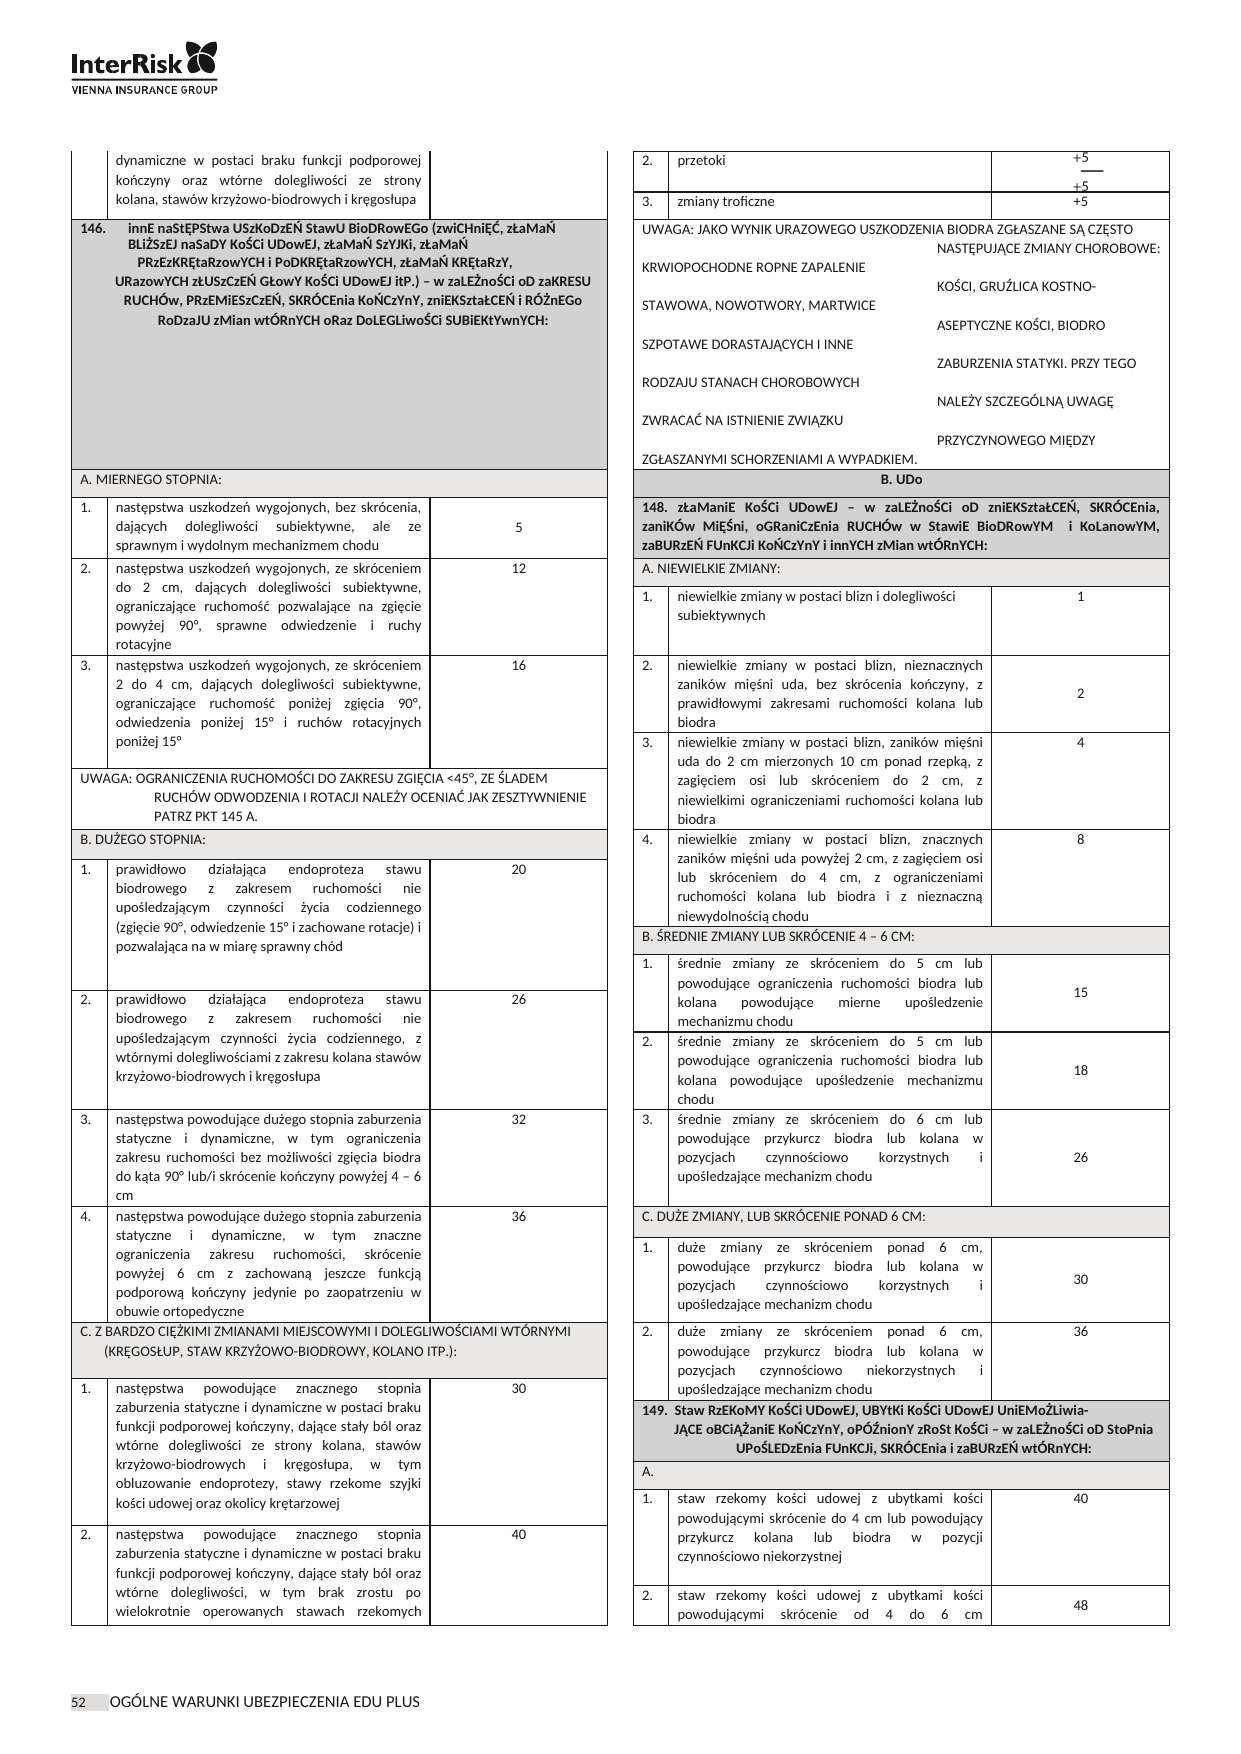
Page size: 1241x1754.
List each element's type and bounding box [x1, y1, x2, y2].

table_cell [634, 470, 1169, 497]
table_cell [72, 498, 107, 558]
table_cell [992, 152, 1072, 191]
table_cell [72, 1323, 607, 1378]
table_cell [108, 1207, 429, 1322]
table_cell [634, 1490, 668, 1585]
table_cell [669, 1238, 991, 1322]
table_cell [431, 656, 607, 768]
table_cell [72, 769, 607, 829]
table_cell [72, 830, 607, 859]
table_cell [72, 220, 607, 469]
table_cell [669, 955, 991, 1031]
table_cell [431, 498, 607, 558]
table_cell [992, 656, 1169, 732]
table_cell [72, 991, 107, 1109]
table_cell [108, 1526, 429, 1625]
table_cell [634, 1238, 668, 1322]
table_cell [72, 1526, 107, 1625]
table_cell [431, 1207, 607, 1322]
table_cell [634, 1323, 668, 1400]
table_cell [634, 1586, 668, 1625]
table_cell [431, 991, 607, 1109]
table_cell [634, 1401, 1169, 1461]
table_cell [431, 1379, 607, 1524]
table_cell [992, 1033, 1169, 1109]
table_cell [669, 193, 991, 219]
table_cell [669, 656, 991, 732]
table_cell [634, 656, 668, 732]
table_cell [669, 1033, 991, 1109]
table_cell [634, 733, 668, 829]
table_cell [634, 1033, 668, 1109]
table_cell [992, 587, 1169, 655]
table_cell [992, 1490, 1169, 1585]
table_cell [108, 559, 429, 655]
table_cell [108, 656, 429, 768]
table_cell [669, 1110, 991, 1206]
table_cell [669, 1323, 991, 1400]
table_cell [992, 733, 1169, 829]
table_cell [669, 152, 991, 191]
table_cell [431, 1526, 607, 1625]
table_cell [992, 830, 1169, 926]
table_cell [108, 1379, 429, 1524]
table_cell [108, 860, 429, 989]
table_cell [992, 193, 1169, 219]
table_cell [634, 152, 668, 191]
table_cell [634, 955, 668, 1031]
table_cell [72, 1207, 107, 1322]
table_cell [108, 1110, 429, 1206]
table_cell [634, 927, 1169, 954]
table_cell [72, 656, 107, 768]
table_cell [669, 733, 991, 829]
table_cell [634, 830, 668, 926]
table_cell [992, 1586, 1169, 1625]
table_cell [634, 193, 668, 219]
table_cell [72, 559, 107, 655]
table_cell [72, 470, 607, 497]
picture [1072, 151, 1104, 191]
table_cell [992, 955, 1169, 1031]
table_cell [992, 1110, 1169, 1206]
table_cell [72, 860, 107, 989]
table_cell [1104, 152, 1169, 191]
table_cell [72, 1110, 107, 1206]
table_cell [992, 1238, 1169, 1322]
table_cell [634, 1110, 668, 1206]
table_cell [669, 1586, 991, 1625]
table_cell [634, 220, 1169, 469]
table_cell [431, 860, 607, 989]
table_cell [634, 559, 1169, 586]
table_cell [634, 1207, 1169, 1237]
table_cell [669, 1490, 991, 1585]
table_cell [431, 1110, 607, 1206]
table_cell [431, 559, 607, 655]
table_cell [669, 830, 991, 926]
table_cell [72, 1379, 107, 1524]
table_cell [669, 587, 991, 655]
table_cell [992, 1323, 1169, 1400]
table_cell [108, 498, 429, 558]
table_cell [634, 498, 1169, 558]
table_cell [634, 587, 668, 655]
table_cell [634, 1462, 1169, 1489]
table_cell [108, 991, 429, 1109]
